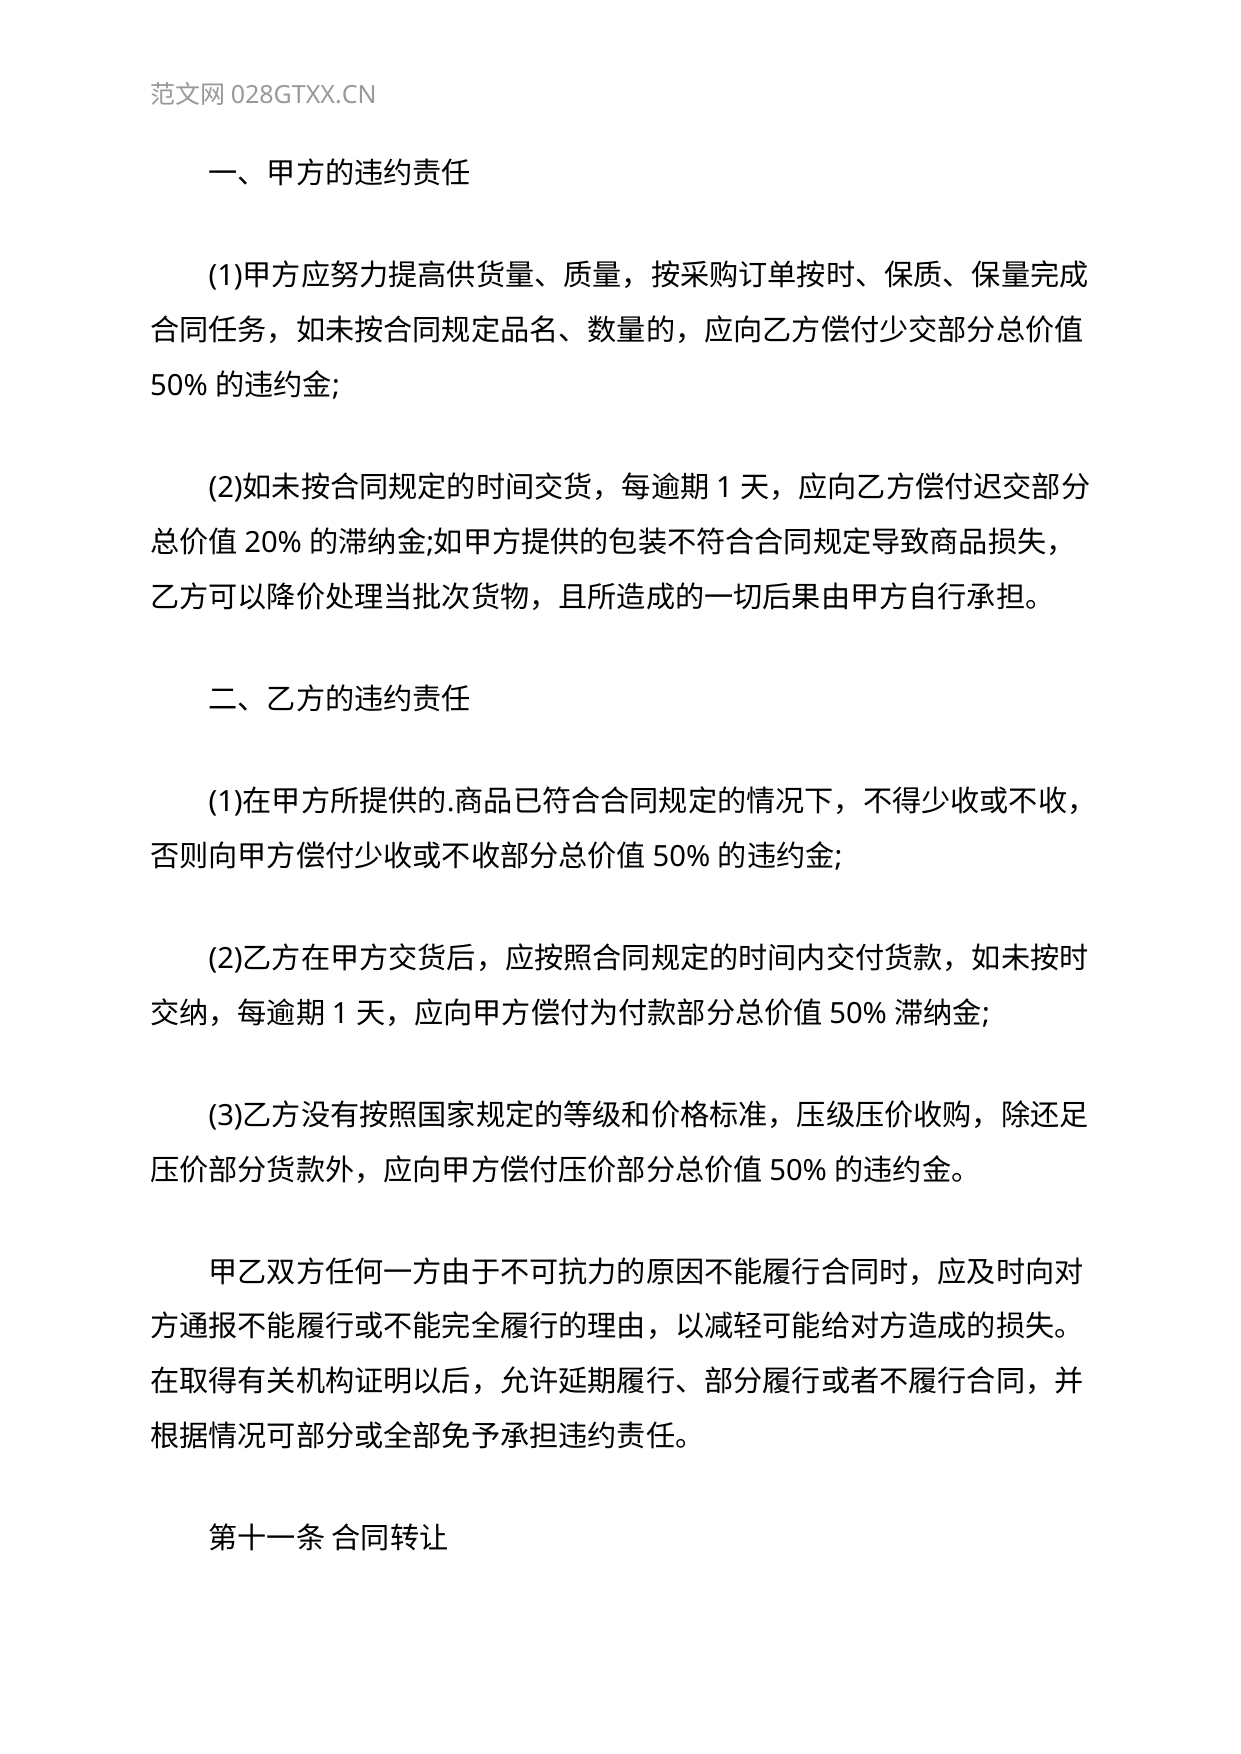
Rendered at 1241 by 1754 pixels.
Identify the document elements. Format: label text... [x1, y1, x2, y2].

text (1)在甲方所提供的.商品已符合合同规定的情况下，不得少收或不收，否则向甲方偿付少收或不收部分总价值 50% 的违约金; [150, 777, 1090, 874]
text 第十一条 合同转让 [150, 1514, 1090, 1557]
text (3)乙方没有按照国家规定的等级和价格标准，压级压价收购，除还足压价部分货款外，应向甲方偿付压价部分总价值 50% 的违约金。 [150, 1091, 1090, 1188]
text 一、甲方的违约责任 [150, 150, 1090, 192]
text 甲乙双方任何一方由于不可抗力的原因不能履行合同时，应及时向对方通报不能履行或不能完全履行的理由，以减轻可能给对方造成的损失。在取得有关机构证明以后，允许延期履行、部分履行或者不履行合同，并根据情况可部分或全部免予承担违约责任。 [150, 1248, 1090, 1455]
text (1)甲方应努力提高供货量、质量，按采购订单按时、保质、保量完成合同任务，如未按合同规定品名、数量的，应向乙方偿付少交部分总价值 50% 的违约金; [150, 252, 1090, 404]
text (2)如未按合同规定的时间交货，每逾期 1 天，应向乙方偿付迟交部分总价值 20% 的滞纳金;如甲方提供的包装不符合合同规定导致商品损失，乙方可以降价处理当批次货物，且所造成的一切后果由甲方自行承担。 [150, 464, 1090, 616]
text 二、乙方的违约责任 [150, 675, 1090, 718]
text (2)乙方在甲方交货后，应按照合同规定的时间内交付货款，如未按时交纳，每逾期 1 天，应向甲方偿付为付款部分总价值 50% 滞纳金; [150, 934, 1090, 1032]
